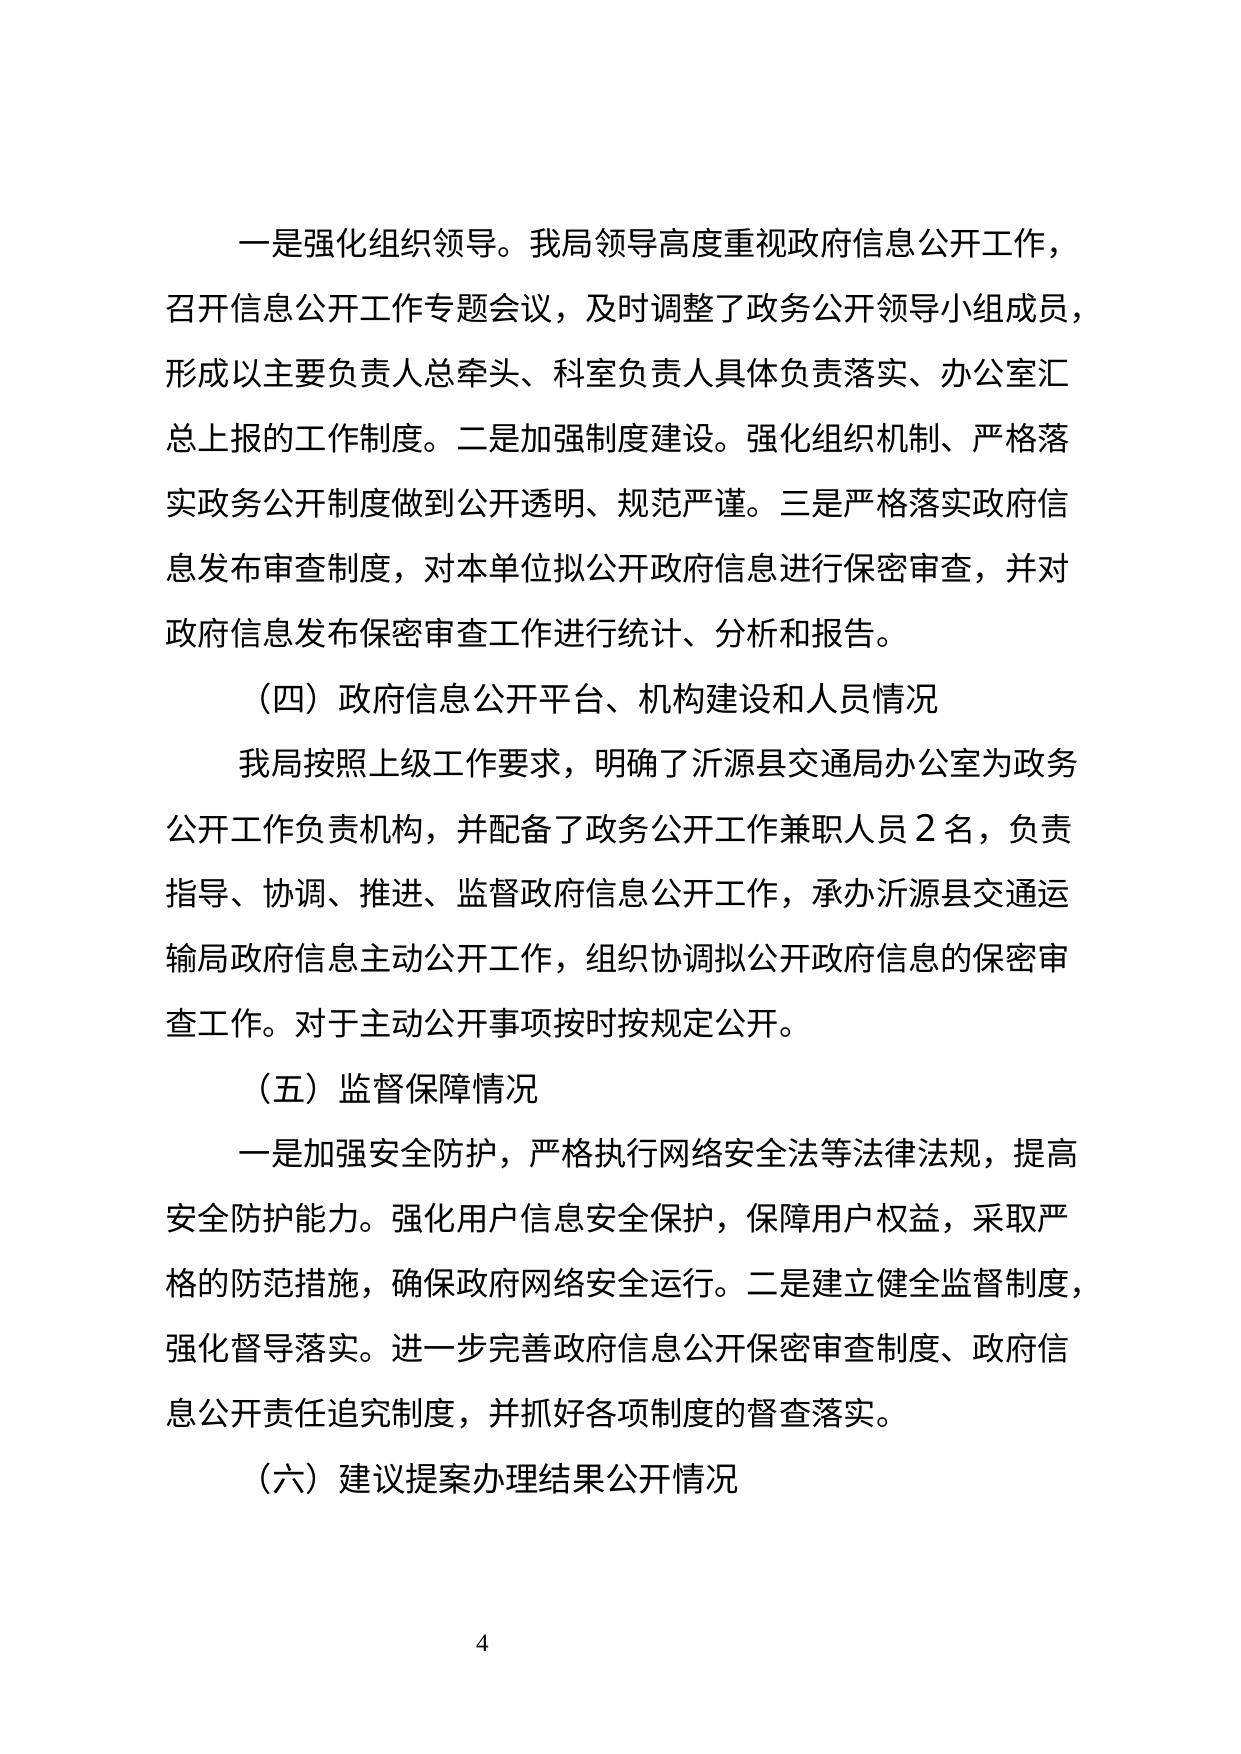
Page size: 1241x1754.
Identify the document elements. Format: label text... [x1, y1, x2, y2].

text 一是加强安全防护，严格执行网络安全法等法律法规，提高安全防护能力。强化用户信息安全保护，保障用户权益，采取严格的防范措施，确保政府网络安全运行。二是建立健全监督制度，强化督导落实。进一步完善政府信息公开保密审查制度、政府信息公开责任追究制度，并抓好各项制度的督查落实。 [165, 1119, 1087, 1444]
text （五）监督保障情况 [165, 1054, 1087, 1119]
text （六）建议提案办理结果公开情况 [165, 1444, 1087, 1509]
text 一是强化组织领导。我局领导高度重视政府信息公开工作，召开信息公开工作专题会议，及时调整了政务公开领导小组成员，形成以主要负责人总牵头、科室负责人具体负责落实、办公室汇总上报的工作制度。二是加强制度建设。强化组织机制、严格落实政务公开制度做到公开透明、规范严谨。三是严格落实政府信息发布审查制度，对本单位拟公开政府信息进行保密审查，并对政府信息发布保密审查工作进行统计、分析和报告。 [165, 209, 1087, 664]
text （四）政府信息公开平台、机构建设和人员情况 [165, 664, 1087, 729]
text 我局按照上级工作要求，明确了沂源县交通局办公室为政务公开工作负责机构，并配备了政务公开工作兼职人员2名，负责指导、协调、推进、监督政府信息公开工作，承办沂源县交通运输局政府信息主动公开工作，组织协调拟公开政府信息的保密审查工作。对于主动公开事项按时按规定公开。 [165, 729, 1087, 1054]
